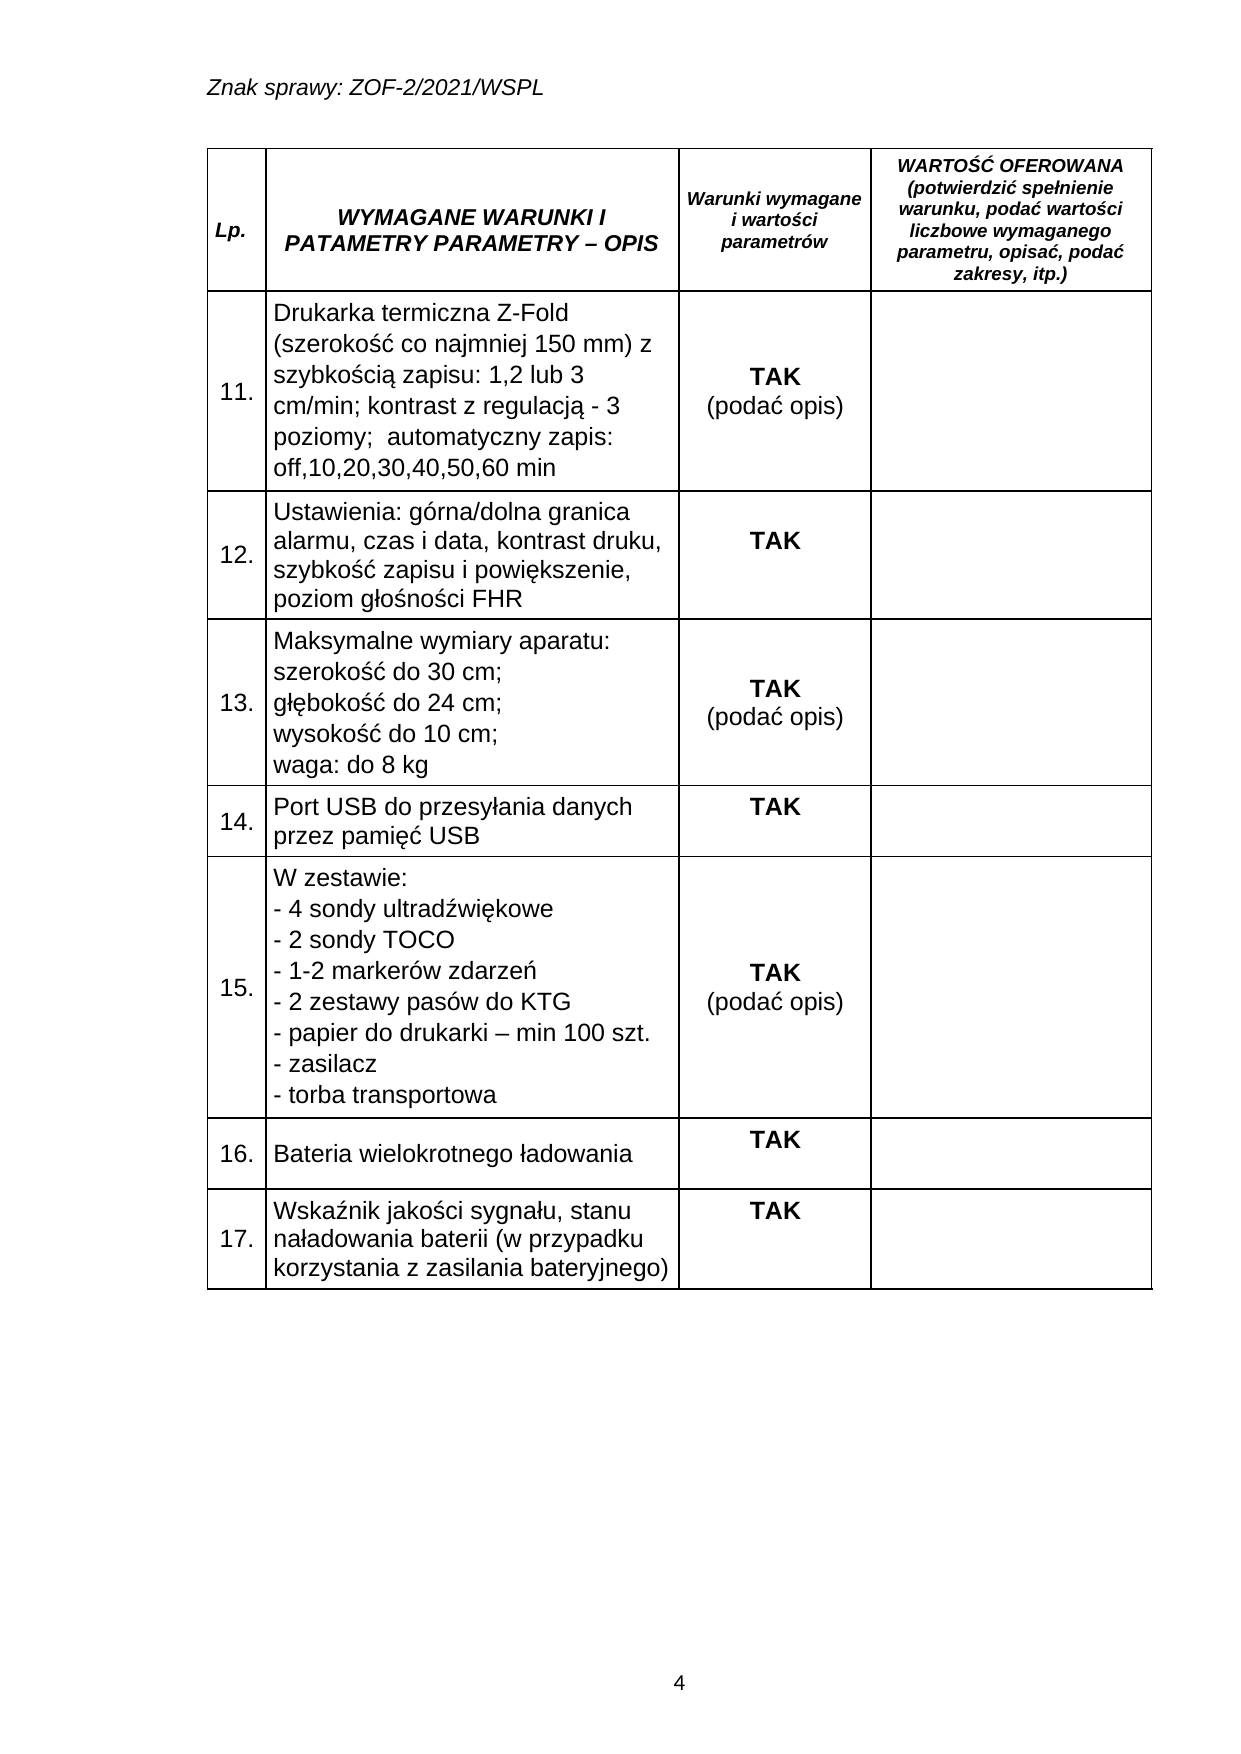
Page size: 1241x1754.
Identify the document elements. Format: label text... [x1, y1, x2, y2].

table_cell [872, 620, 1151, 785]
table_cell Maksymalne wymiary aparatu: szerokość do 30 cm; głębokość do 24 cm; wysokość do 10 cm; waga: do 8 kg [267, 620, 678, 785]
table_cell 11. [208, 292, 265, 490]
table_header Lp. [208, 149, 265, 290]
table_cell 13. [208, 620, 265, 785]
table_cell TAK (podać opis) [680, 620, 870, 785]
table_cell [872, 1119, 1151, 1188]
table_cell [872, 786, 1151, 856]
table_cell 12. [208, 492, 265, 618]
table_cell Port USB do przesyłania danych przez pamięć USB [267, 786, 678, 856]
table_cell 15. [208, 857, 265, 1117]
table_cell [872, 492, 1151, 618]
table_cell 16. [208, 1119, 265, 1188]
table_cell TAK [680, 492, 870, 618]
table_cell TAK [680, 786, 870, 856]
table_cell TAK (podać opis) [680, 292, 870, 490]
table_cell Wskaźnik jakości sygnału, stanu naładowania baterii (w przypadku korzystania z zasilania bateryjnego) [267, 1190, 678, 1288]
table_header WYMAGANE WARUNKI I PATAMETRY PARAMETRY – OPIS [267, 149, 678, 290]
table_cell W zestawie: - 4 sondy ultradźwiękowe - 2 sondy TOCO - 1-2 markerów zdarzeń - 2 zestawy pasów do KTG - papier do drukarki – min 100 szt. - zasilacz - torba transportowa [267, 857, 678, 1117]
table_cell [872, 292, 1151, 490]
table_cell 17. [208, 1190, 265, 1288]
table_cell [872, 857, 1151, 1117]
table_cell Drukarka termiczna Z-Fold (szerokość co najmniej 150 mm) z szybkością zapisu: 1,2 lub 3 cm/min; kontrast z regulacją - 3 poziomy; automatyczny zapis: off,10,20,30,40,50,60 min [267, 292, 678, 490]
table_cell TAK (podać opis) [680, 857, 870, 1117]
table_header WARTOŚĆ OFEROWANA (potwierdzić spełnienie warunku, podać wartości liczbowe wymaganego parametru, opisać, podać zakresy, itp.) [872, 149, 1151, 290]
table_cell Bateria wielokrotnego ładowania [267, 1119, 678, 1188]
table_cell [872, 1190, 1151, 1288]
table_cell TAK [680, 1190, 870, 1288]
table_cell TAK [680, 1119, 870, 1188]
table_cell 14. [208, 786, 265, 856]
table_header Warunki wymagane i wartości parametrów [680, 149, 870, 290]
table_cell Ustawienia: górna/dolna granica alarmu, czas i data, kontrast druku, szybkość zapisu i powiększenie, poziom głośności FHR [267, 492, 678, 618]
